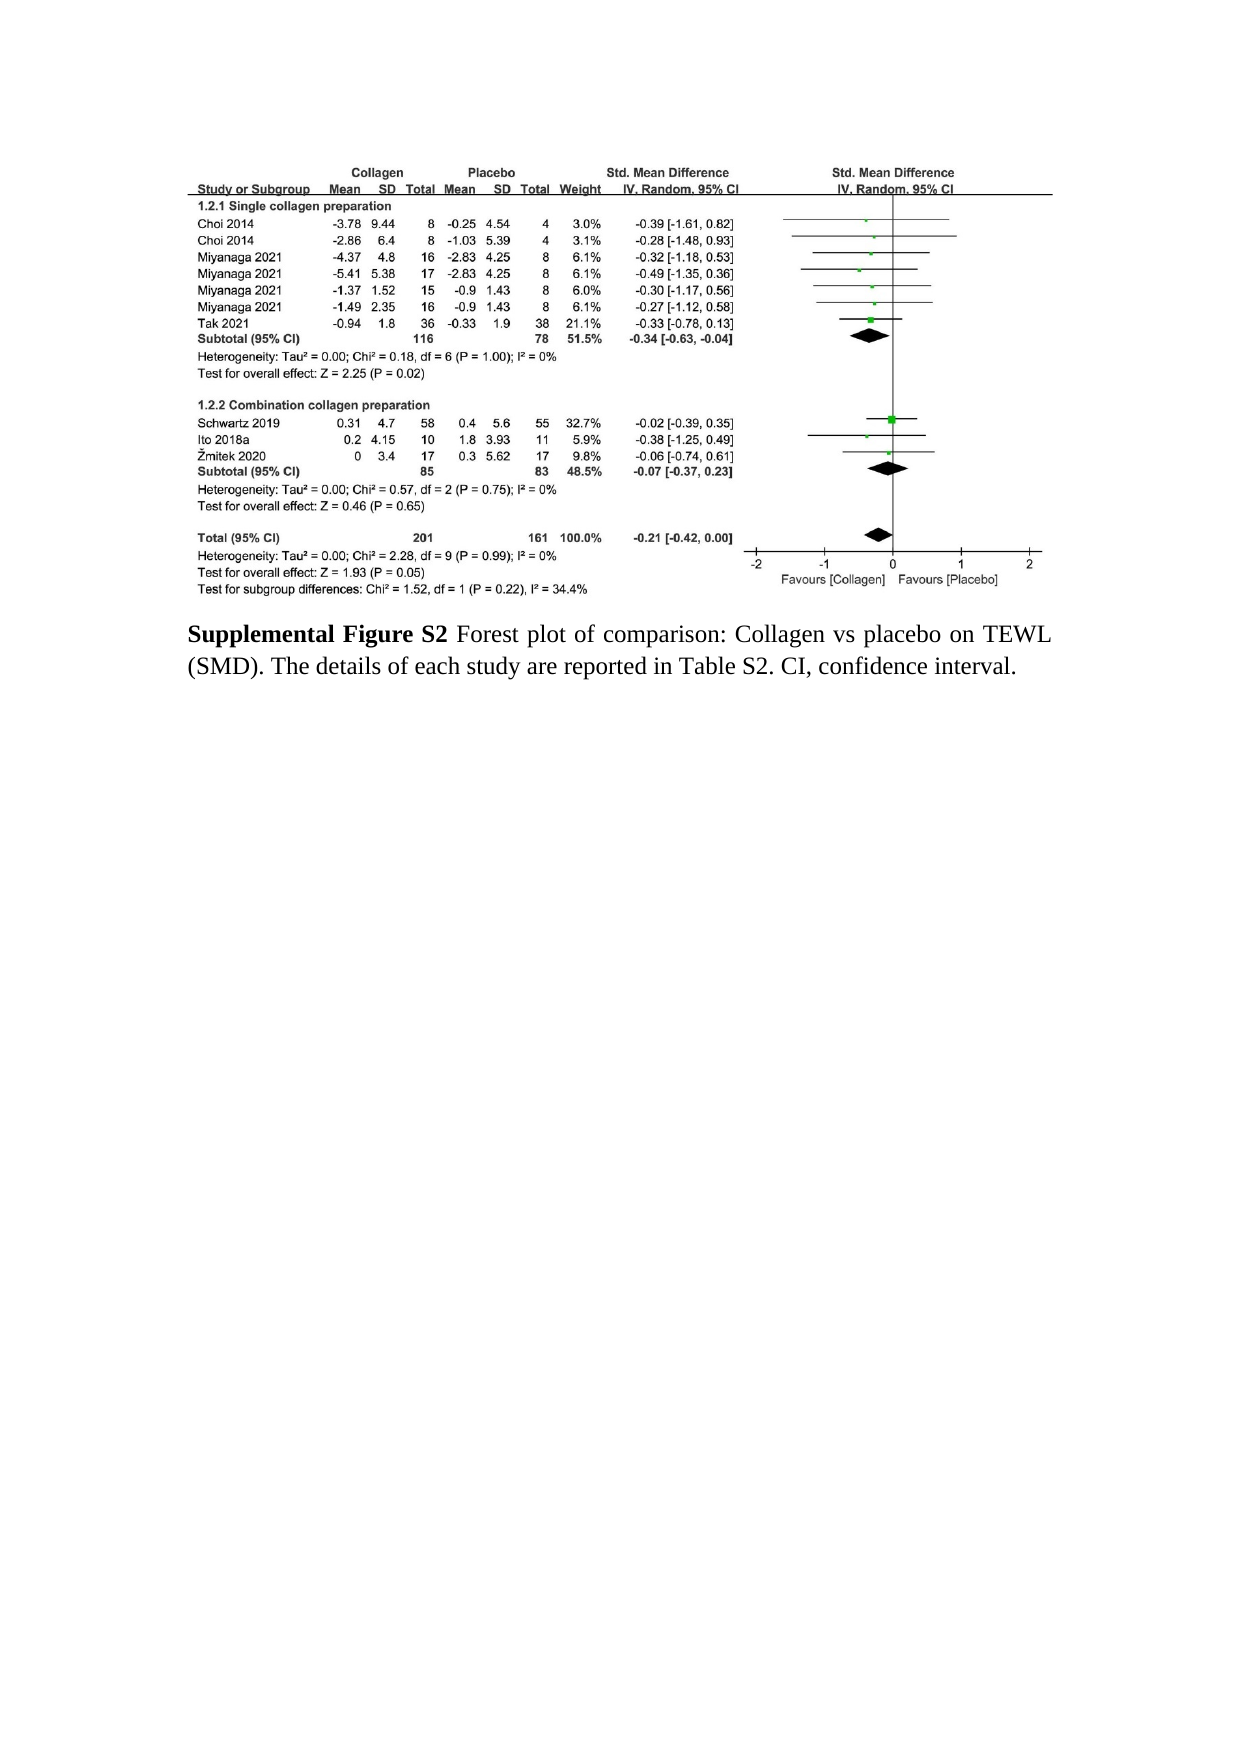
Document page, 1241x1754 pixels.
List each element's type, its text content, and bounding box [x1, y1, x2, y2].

text Supplemental Figure S2 Forest plot of comparison: Collagen vs placebo on TEWL (SMD). The details of each study are reported in Table S2. CI, confidence interval. [187, 617, 1053, 682]
picture [187, 162, 1053, 604]
